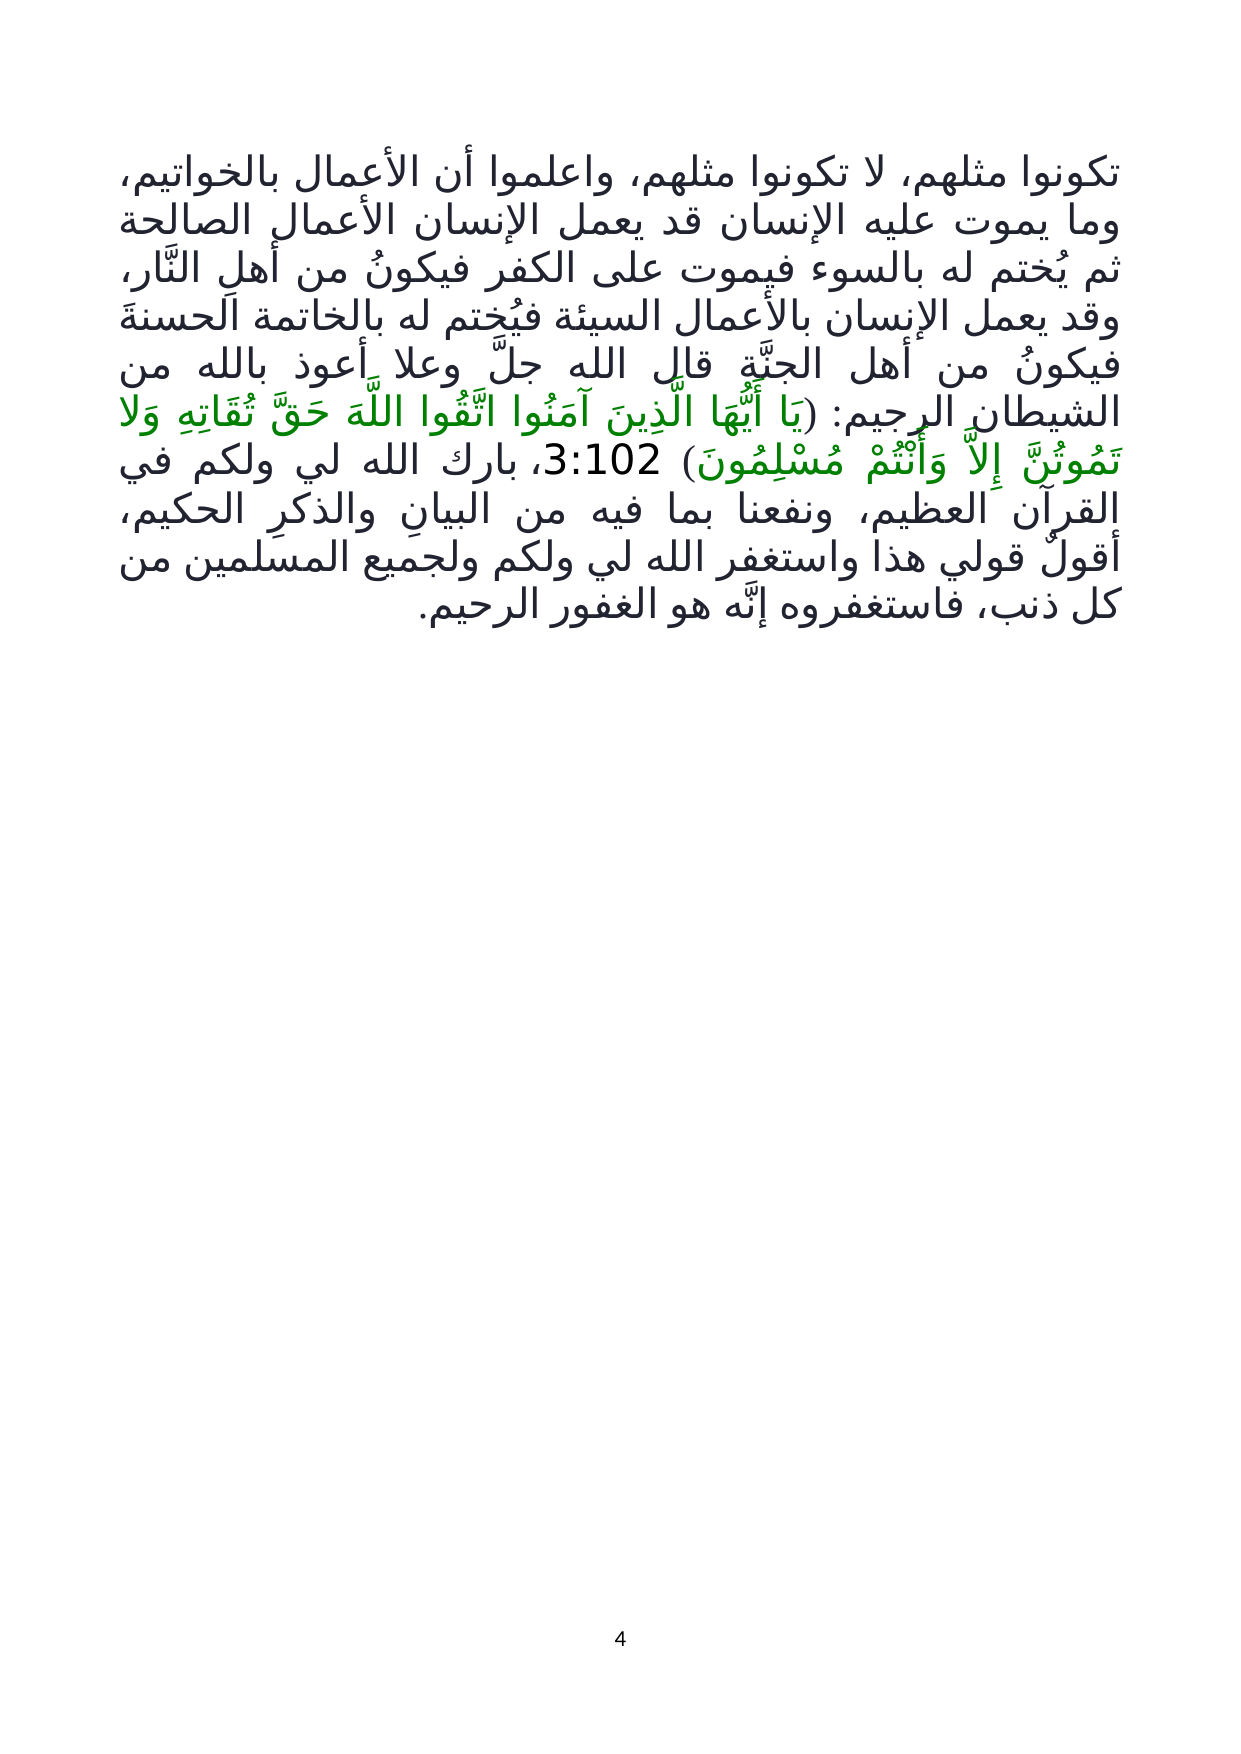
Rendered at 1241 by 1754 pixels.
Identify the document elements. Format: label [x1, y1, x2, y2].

text [118, 148, 1122, 628]
